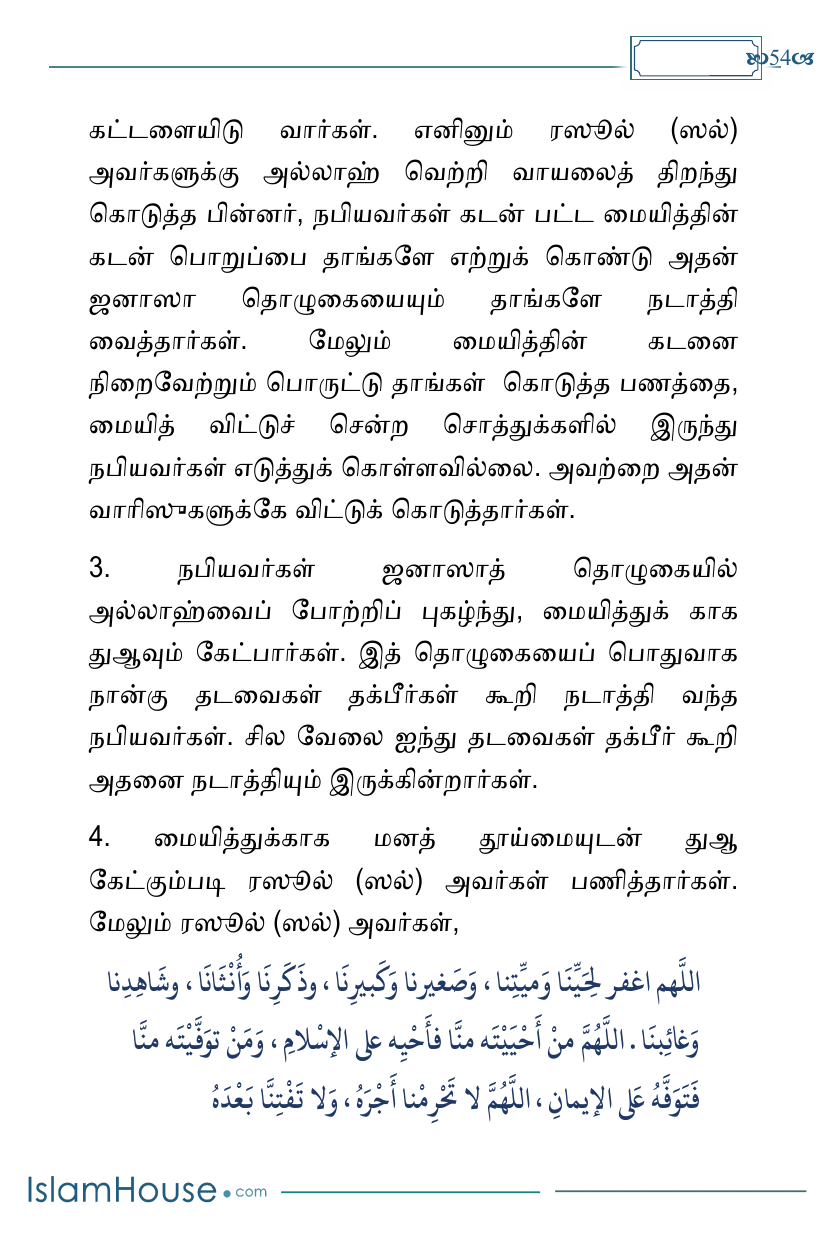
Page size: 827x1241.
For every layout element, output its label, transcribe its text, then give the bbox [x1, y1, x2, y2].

picture [548, 1170, 807, 1208]
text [89, 107, 738, 526]
list اللَّهم اغفر لِحَيِّنَا وَميِّتِنا ، وَصَغيرنا وَكَبيرِنَا ، وذَكَرِنَا وَأُنْثَانَا ، وشَاهِدِنا وَغائِبنَا . اللَّهُمَّ منْ أَحْيَيْتَه منَّا فأَحْيِه على الإسْلامِ ، وَمَنْ توَفَّيْتَه منَّا فَتَوَفَّهُ عَلى الإيمانِ ، اللَّهُمَّ لا تَحْرِمْنا أَجْرَهُ ، وَلا تَفْتِنَّا بَعْدَهُ [89, 955, 701, 1126]
text 4. மையித்துக்காக மனத் தூய்மையுடன் துஆ கேட்கும்படி ரஸூல் (ஸல்) அவர்கள் பணித்தார்கள். மேலும் ரஸூல் (ஸல்) அவர்கள், [89, 816, 738, 939]
text 3. நபியவர்கள் ஜனாஸாத் தொழுகையில் அல்லாஹ்வைப் போற்றிப் புகழ்ந்து, மையித்துக் காக துஆவும் கேட்பார்கள். இத் தொழுகையைப் பொதுவாக நான்கு தடவைகள் தக்பீர்கள் கூறி​ நடாத்தி வந்த நபியவர்கள். சில வேலை ஐந்து தடவைகள் தக்பீர் கூறி அதனை நடாத்தியும் இருக்கின்றார்கள். [89, 546, 738, 796]
picture [20, 1171, 541, 1209]
